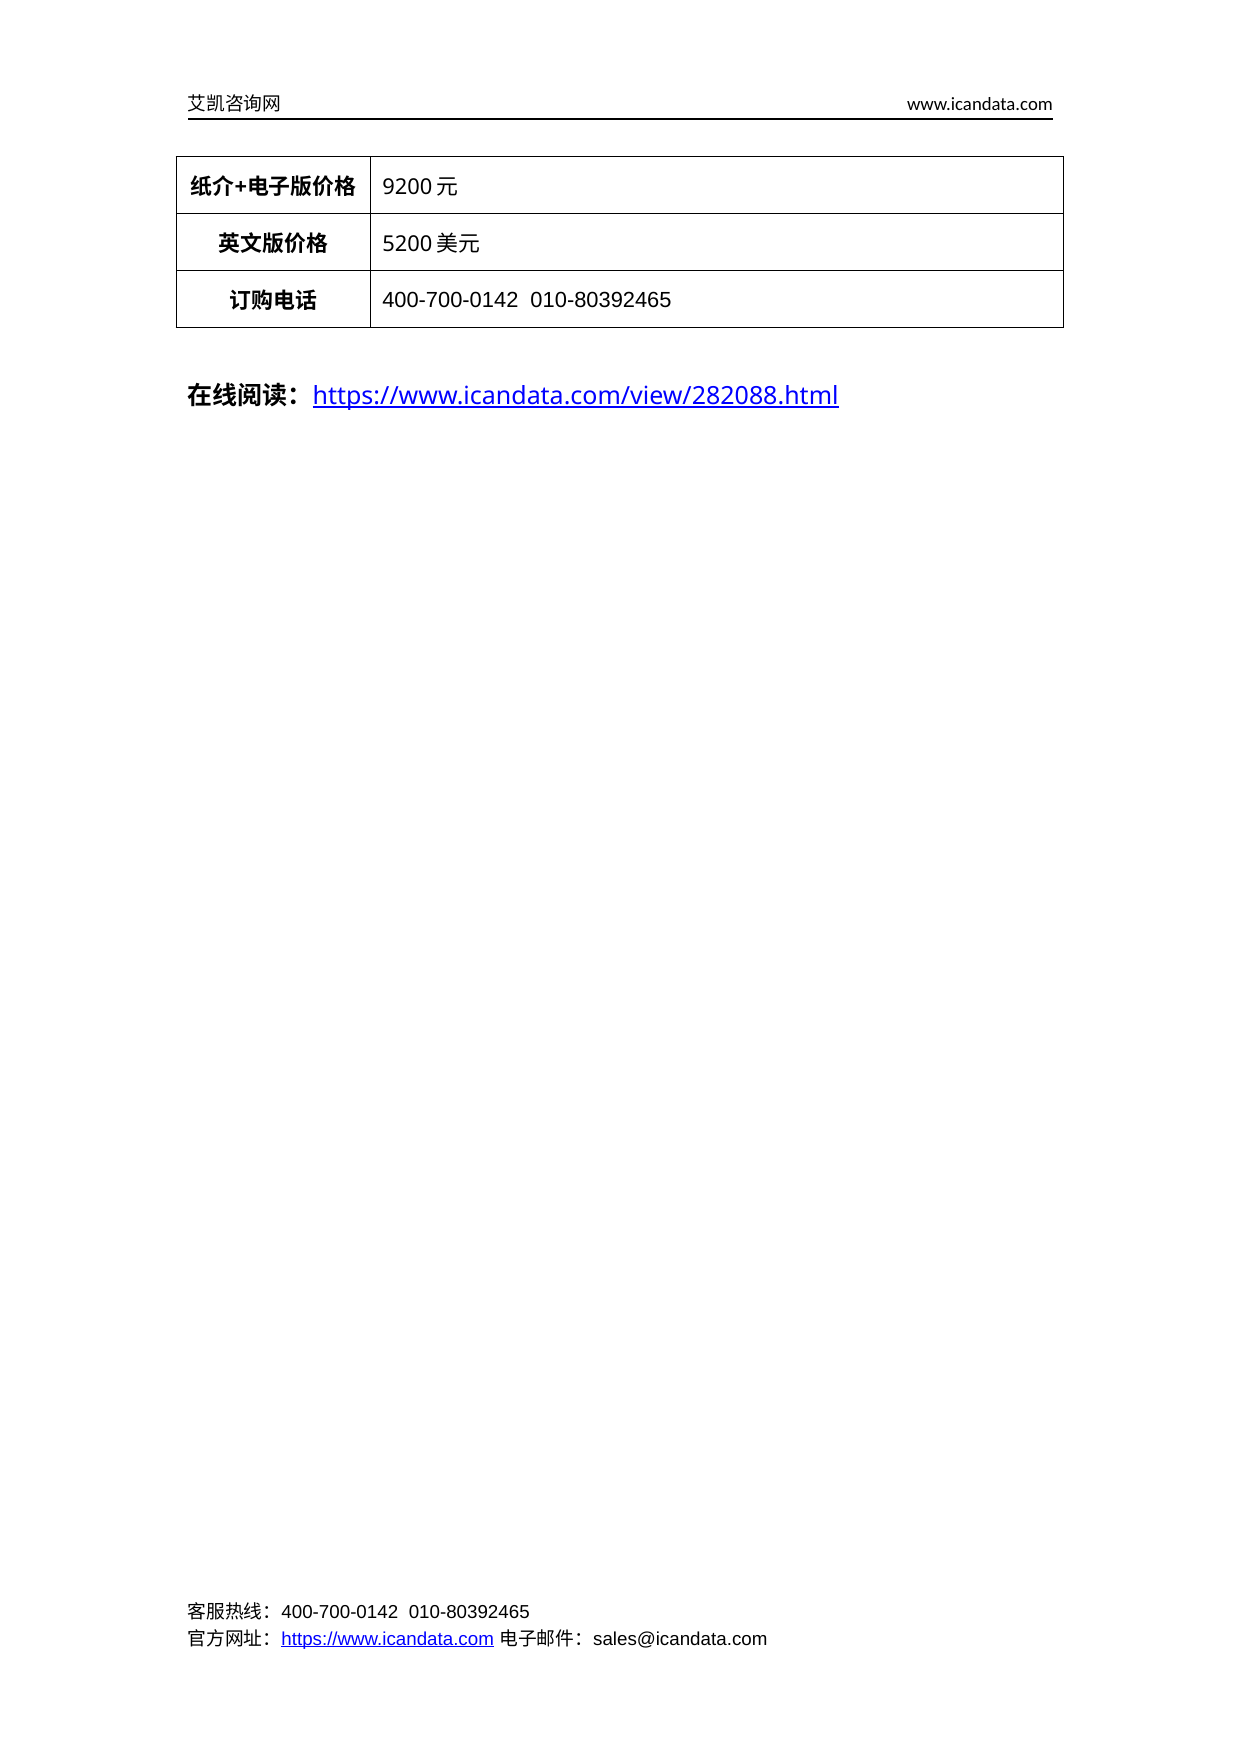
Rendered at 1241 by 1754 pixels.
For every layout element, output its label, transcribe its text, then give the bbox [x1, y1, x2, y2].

table_cell 9200元 [371, 157, 1063, 213]
text 在线阅读：https://www.icandata.com/view/282088.html [187, 361, 1053, 426]
table_cell 订购电话 [177, 271, 370, 327]
table_cell 纸介+电子版价格 [177, 157, 370, 213]
table_cell 5200美元 [371, 214, 1063, 270]
table_cell 英文版价格 [177, 214, 370, 270]
table_cell 400-700-0142 010-80392465 [371, 271, 1063, 327]
